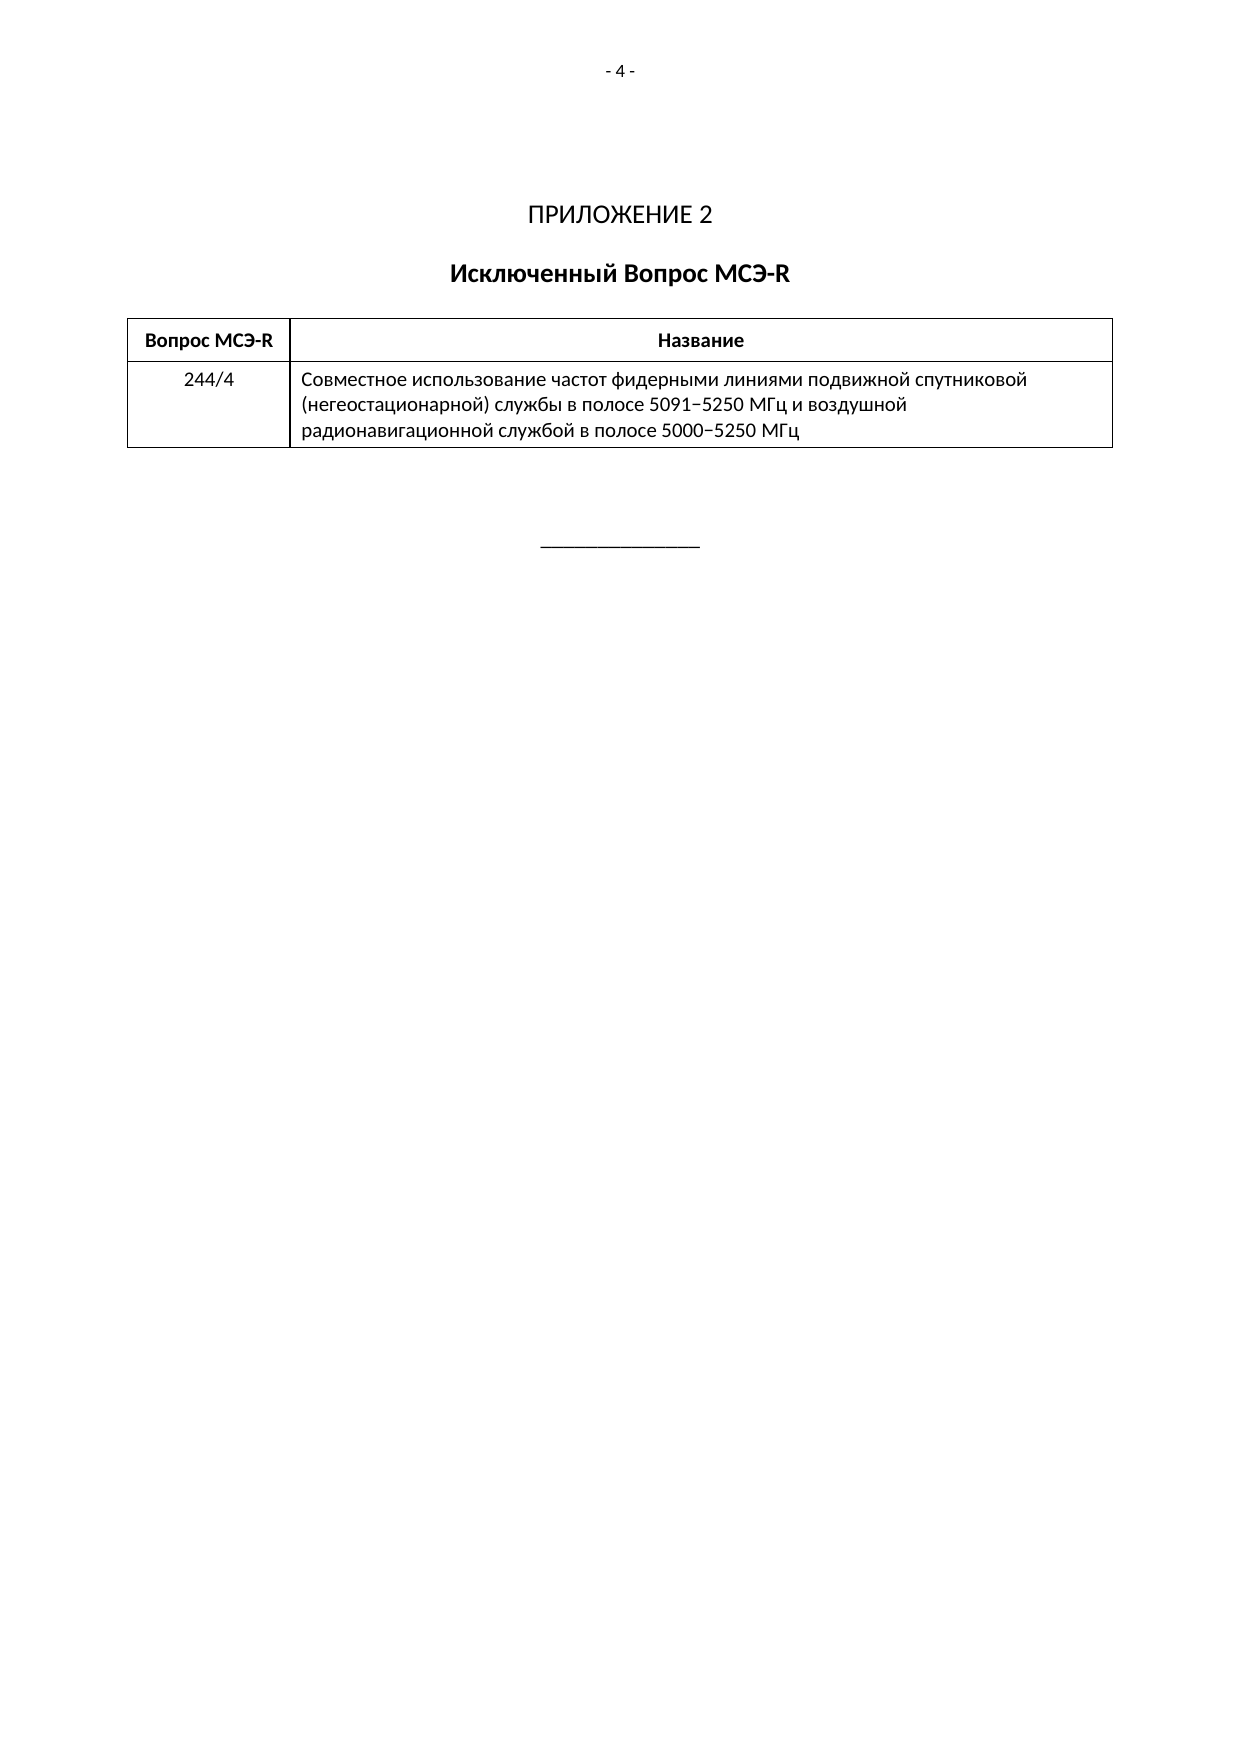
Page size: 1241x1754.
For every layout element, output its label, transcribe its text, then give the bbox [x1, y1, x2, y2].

text ______________ [118, 523, 1122, 551]
text Приложение 2 [118, 198, 1122, 231]
table_header Вопрос МСЭ-R [128, 319, 289, 361]
table_cell Совместное использование частот фидерными линиями подвижной спутниковой (негеостационарной) службы в полосе 5091−5250 МГц и воздушной радионавигационной службой в полосе 5000−5250 МГц [291, 362, 1112, 447]
title Исключенный Вопрос МСЭ-R [118, 256, 1122, 289]
table_cell 244/4 [128, 362, 289, 447]
table_header Название [291, 319, 1112, 361]
